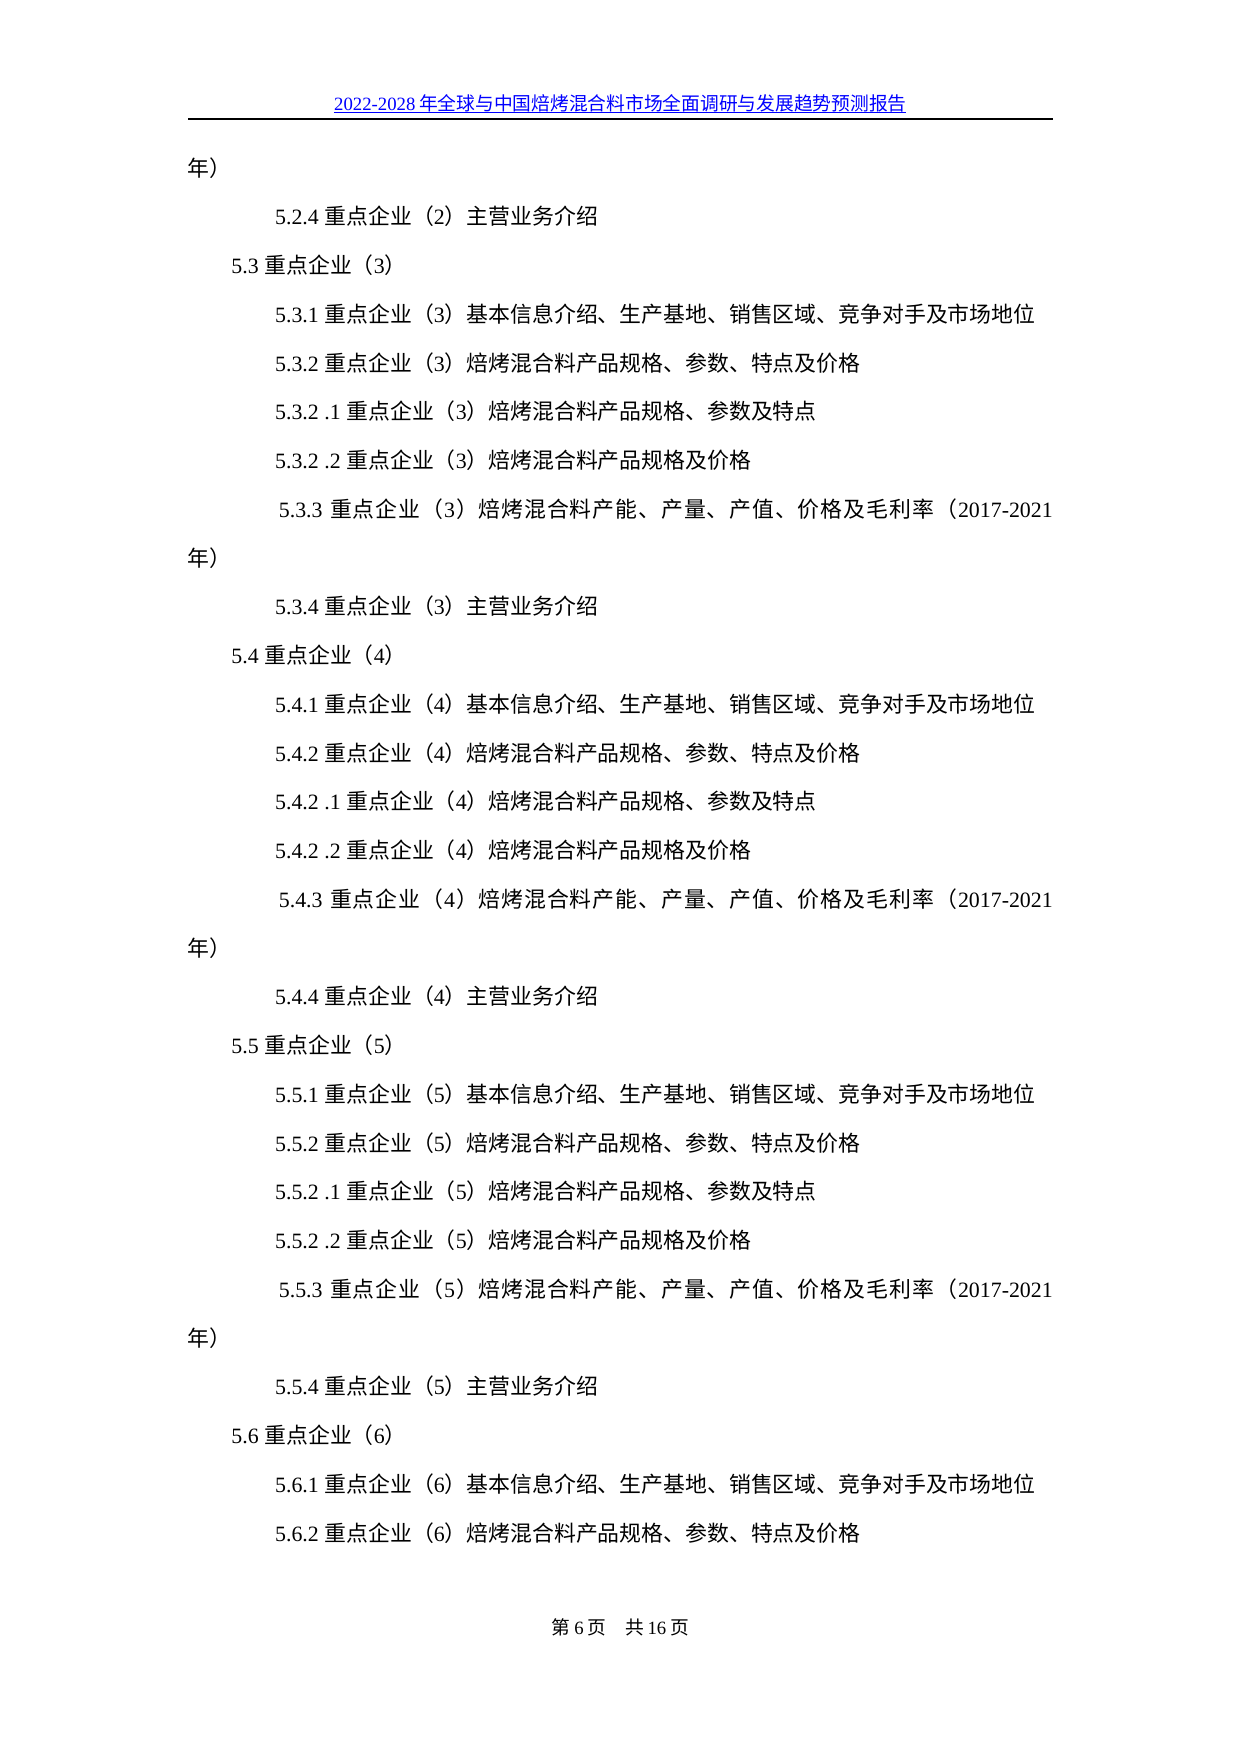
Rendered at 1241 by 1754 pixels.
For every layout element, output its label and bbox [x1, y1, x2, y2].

text [187, 150, 1053, 1548]
